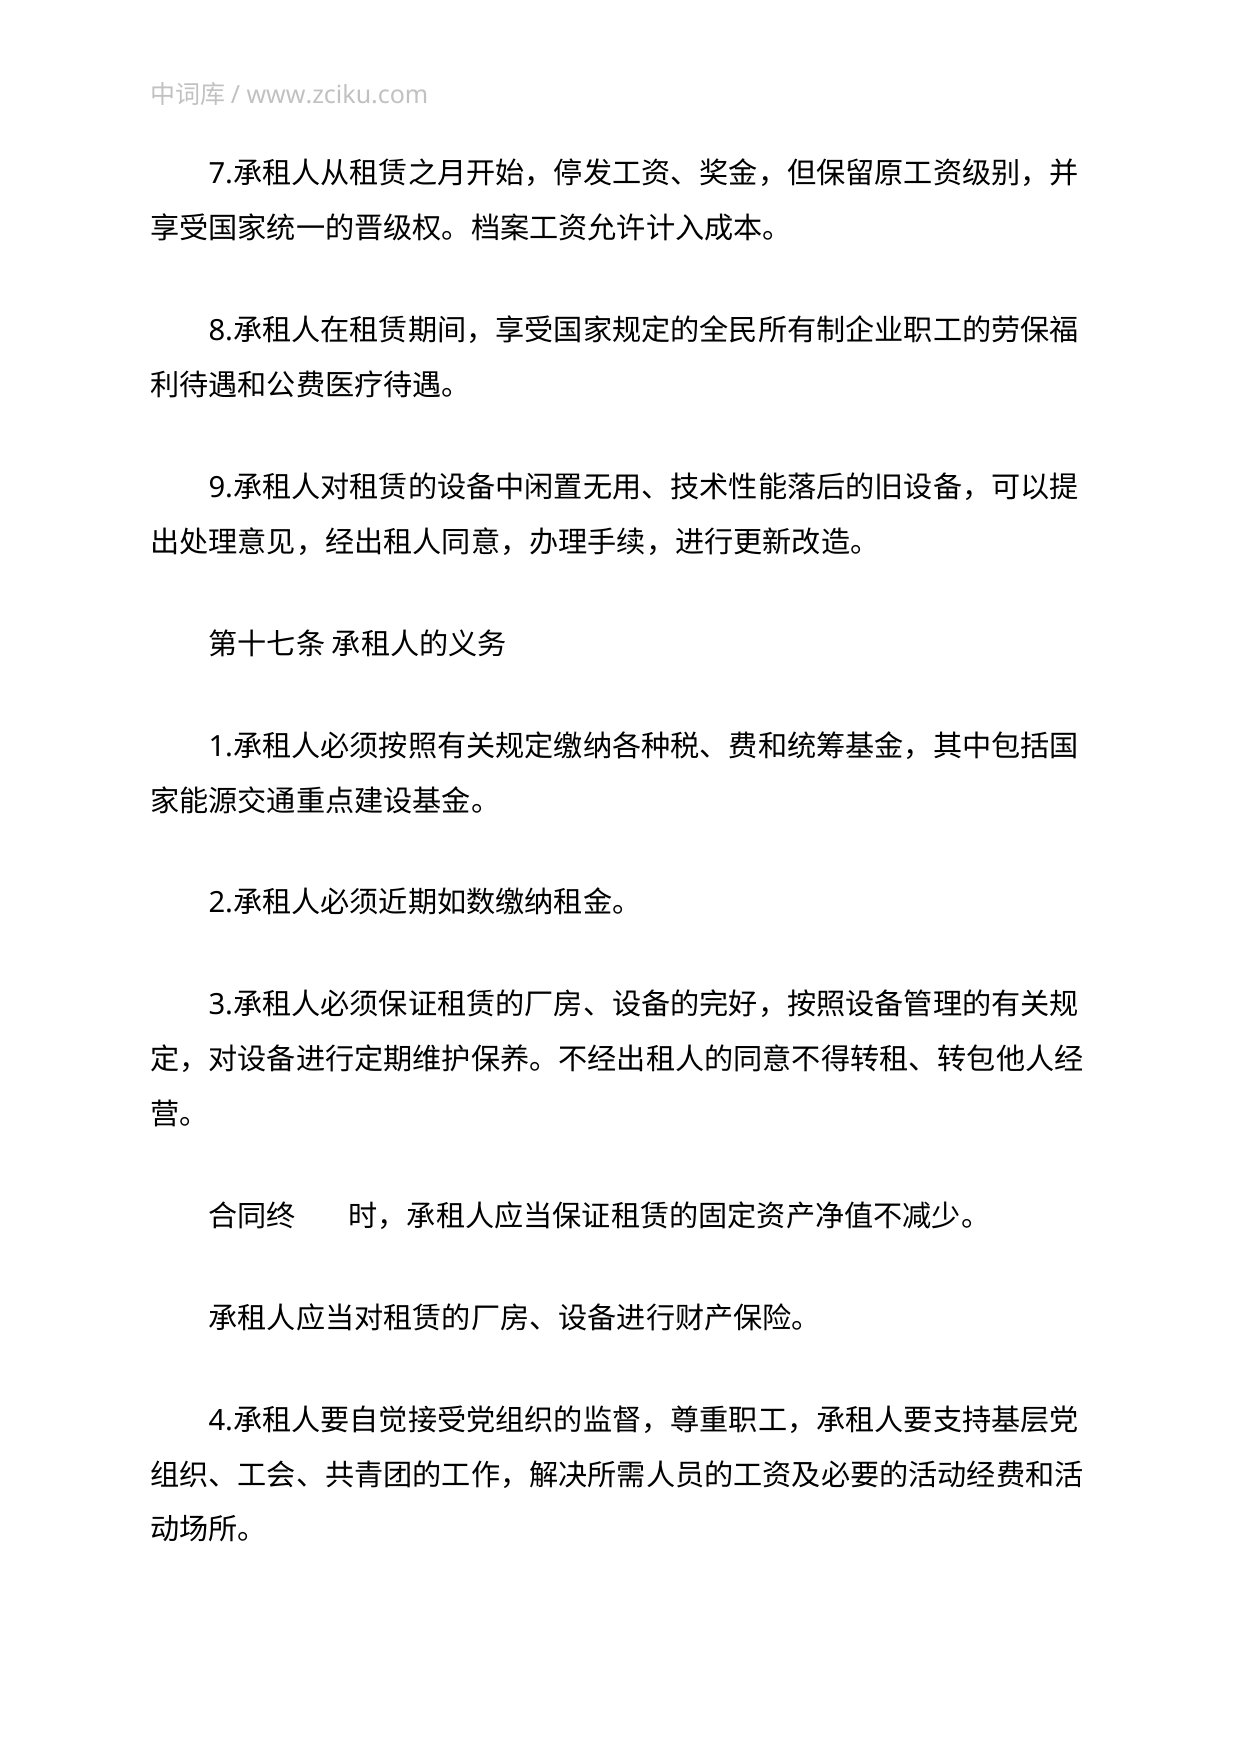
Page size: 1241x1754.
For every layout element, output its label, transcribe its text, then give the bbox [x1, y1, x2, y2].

text 9.承租人对租赁的设备中闲置无用、技术性能落后的旧设备，可以提出处理意见，经出租人同意，办理手续，进行更新改造。 [150, 463, 1090, 561]
text 第十七条 承租人的义务 [150, 620, 1090, 663]
text 承租人应当对租赁的厂房、设备进行财产保险。 [150, 1294, 1090, 1337]
text 3.承租人必须保证租赁的厂房、设备的完好，按照设备管理的有关规定，对设备进行定期维护保养。不经出租人的同意不得转租、转包他人经营。 [150, 981, 1090, 1133]
text 合同终 时，承租人应当保证租赁的固定资产净值不减少。 [150, 1192, 1090, 1235]
text 4.承租人要自觉接受党组织的监督，尊重职工，承租人要支持基层党组织、工会、共青团的工作，解决所需人员的工资及必要的活动经费和活动场所。 [150, 1396, 1090, 1548]
text 1.承租人必须按照有关规定缴纳各种税、费和统筹基金，其中包括国家能源交通重点建设基金。 [150, 722, 1090, 819]
text 7.承租人从租赁之月开始，停发工资、奖金，但保留原工资级别，并享受国家统一的晋级权。档案工资允许计入成本。 [150, 150, 1090, 247]
text 2.承租人必须近期如数缴纳租金。 [150, 879, 1090, 921]
text 8.承租人在租赁期间，享受国家规定的全民所有制企业职工的劳保福利待遇和公费医疗待遇。 [150, 307, 1090, 404]
